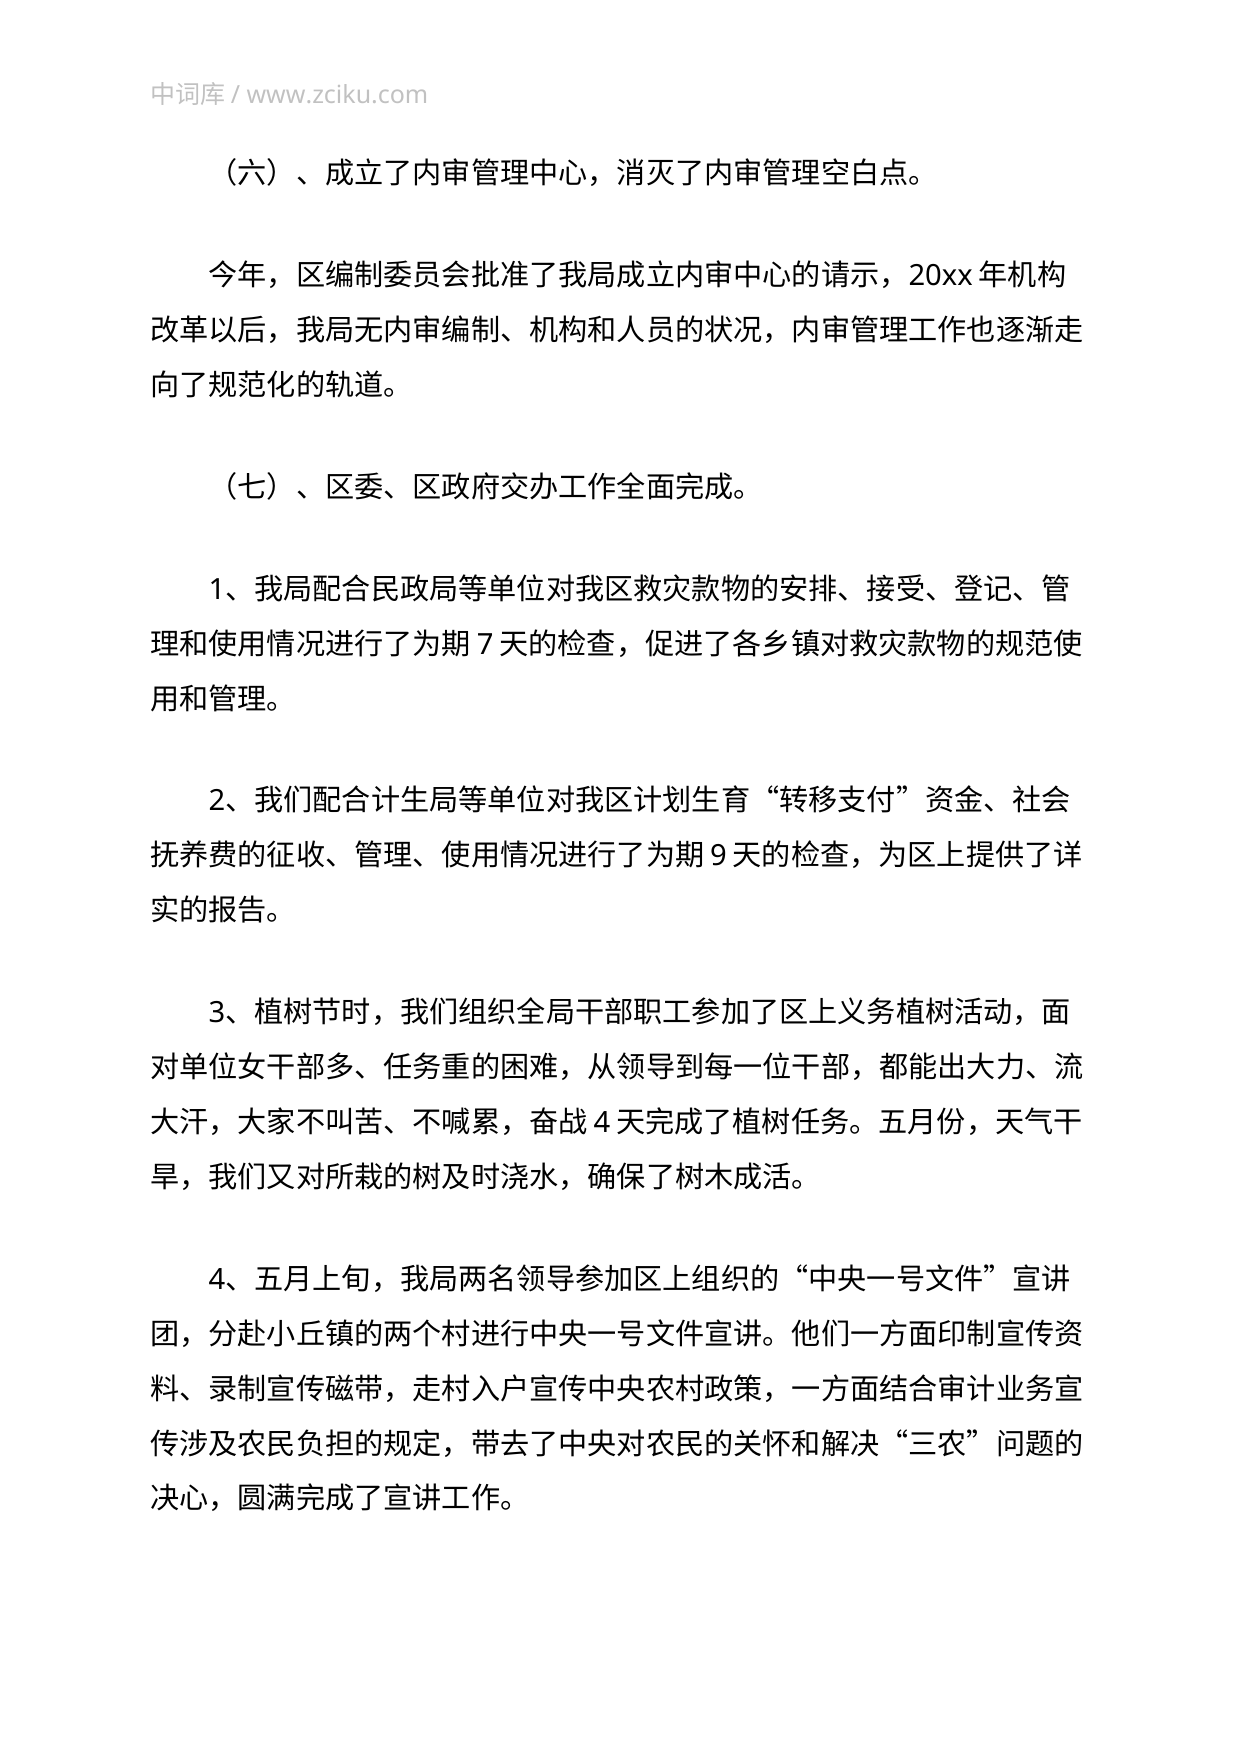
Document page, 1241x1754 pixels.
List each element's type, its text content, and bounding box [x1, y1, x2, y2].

text 1、我局配合民政局等单位对我区救灾款物的安排、接受、登记、管理和使用情况进行了为期7天的检查，促进了各乡镇对救灾款物的规范使用和管理。 [150, 565, 1090, 717]
text 今年，区编制委员会批准了我局成立内审中心的请示，20xx年机构改革以后，我局无内审编制、机构和人员的状况，内审管理工作也逐渐走向了规范化的轨道。 [150, 252, 1090, 404]
text 2、我们配合计生局等单位对我区计划生育“转移支付”资金、社会抚养费的征收、管理、使用情况进行了为期9天的检查，为区上提供了详实的报告。 [150, 777, 1090, 929]
text 3、植树节时，我们组织全局干部职工参加了区上义务植树活动，面对单位女干部多、任务重的困难，从领导到每一位干部，都能出大力、流大汗，大家不叫苦、不喊累，奋战4天完成了植树任务。五月份，天气干旱，我们又对所栽的树及时浇水，确保了树木成活。 [150, 989, 1090, 1196]
text （七）、区委、区政府交办工作全面完成。 [150, 463, 1090, 506]
text （六）、成立了内审管理中心，消灭了内审管理空白点。 [150, 150, 1090, 192]
text 4、五月上旬，我局两名领导参加区上组织的“中央一号文件”宣讲团，分赴小丘镇的两个村进行中央一号文件宣讲。他们一方面印制宣传资料、录制宣传磁带，走村入户宣传中央农村政策，一方面结合审计业务宣传涉及农民负担的规定，带去了中央对农民的关怀和解决“三农”问题的决心，圆满完成了宣讲工作。 [150, 1255, 1090, 1517]
